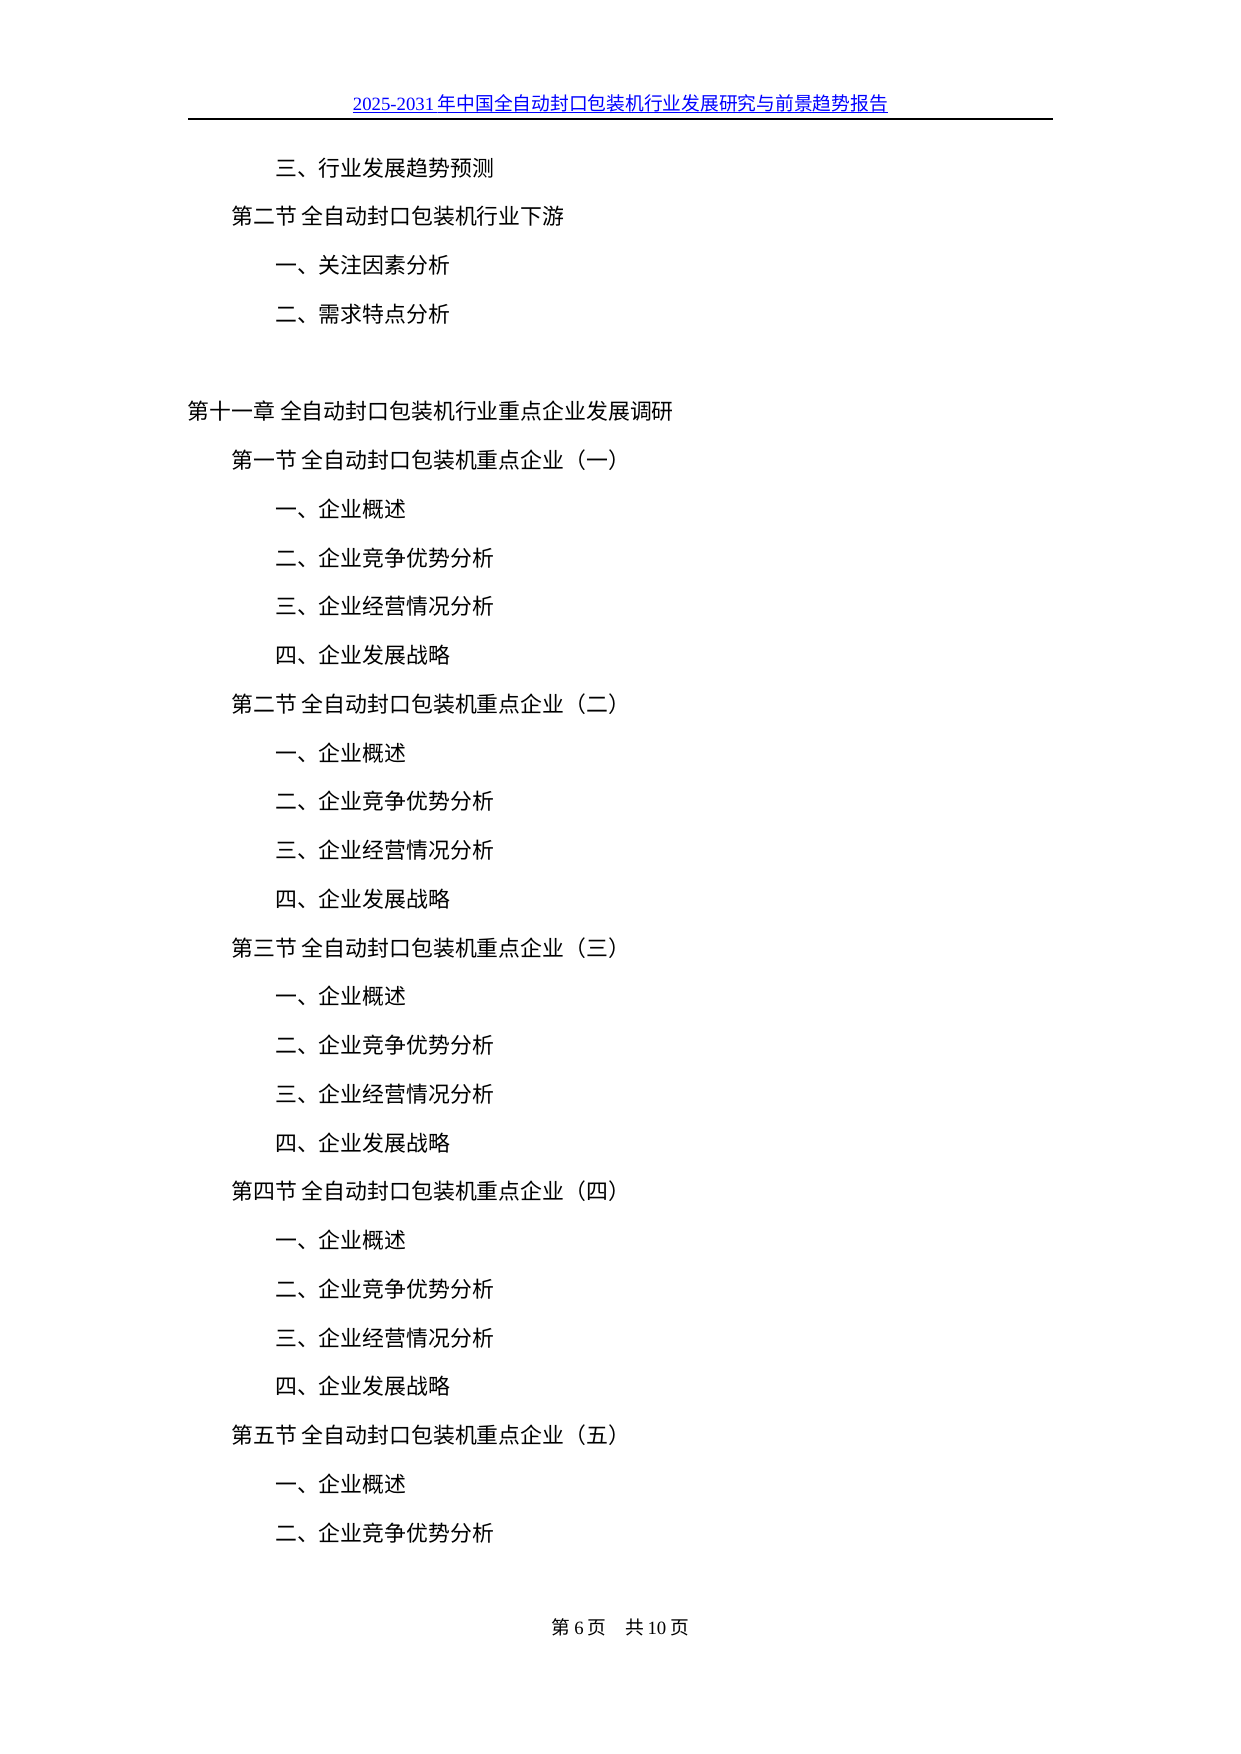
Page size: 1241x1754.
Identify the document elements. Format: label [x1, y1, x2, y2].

text [187, 150, 1053, 1548]
